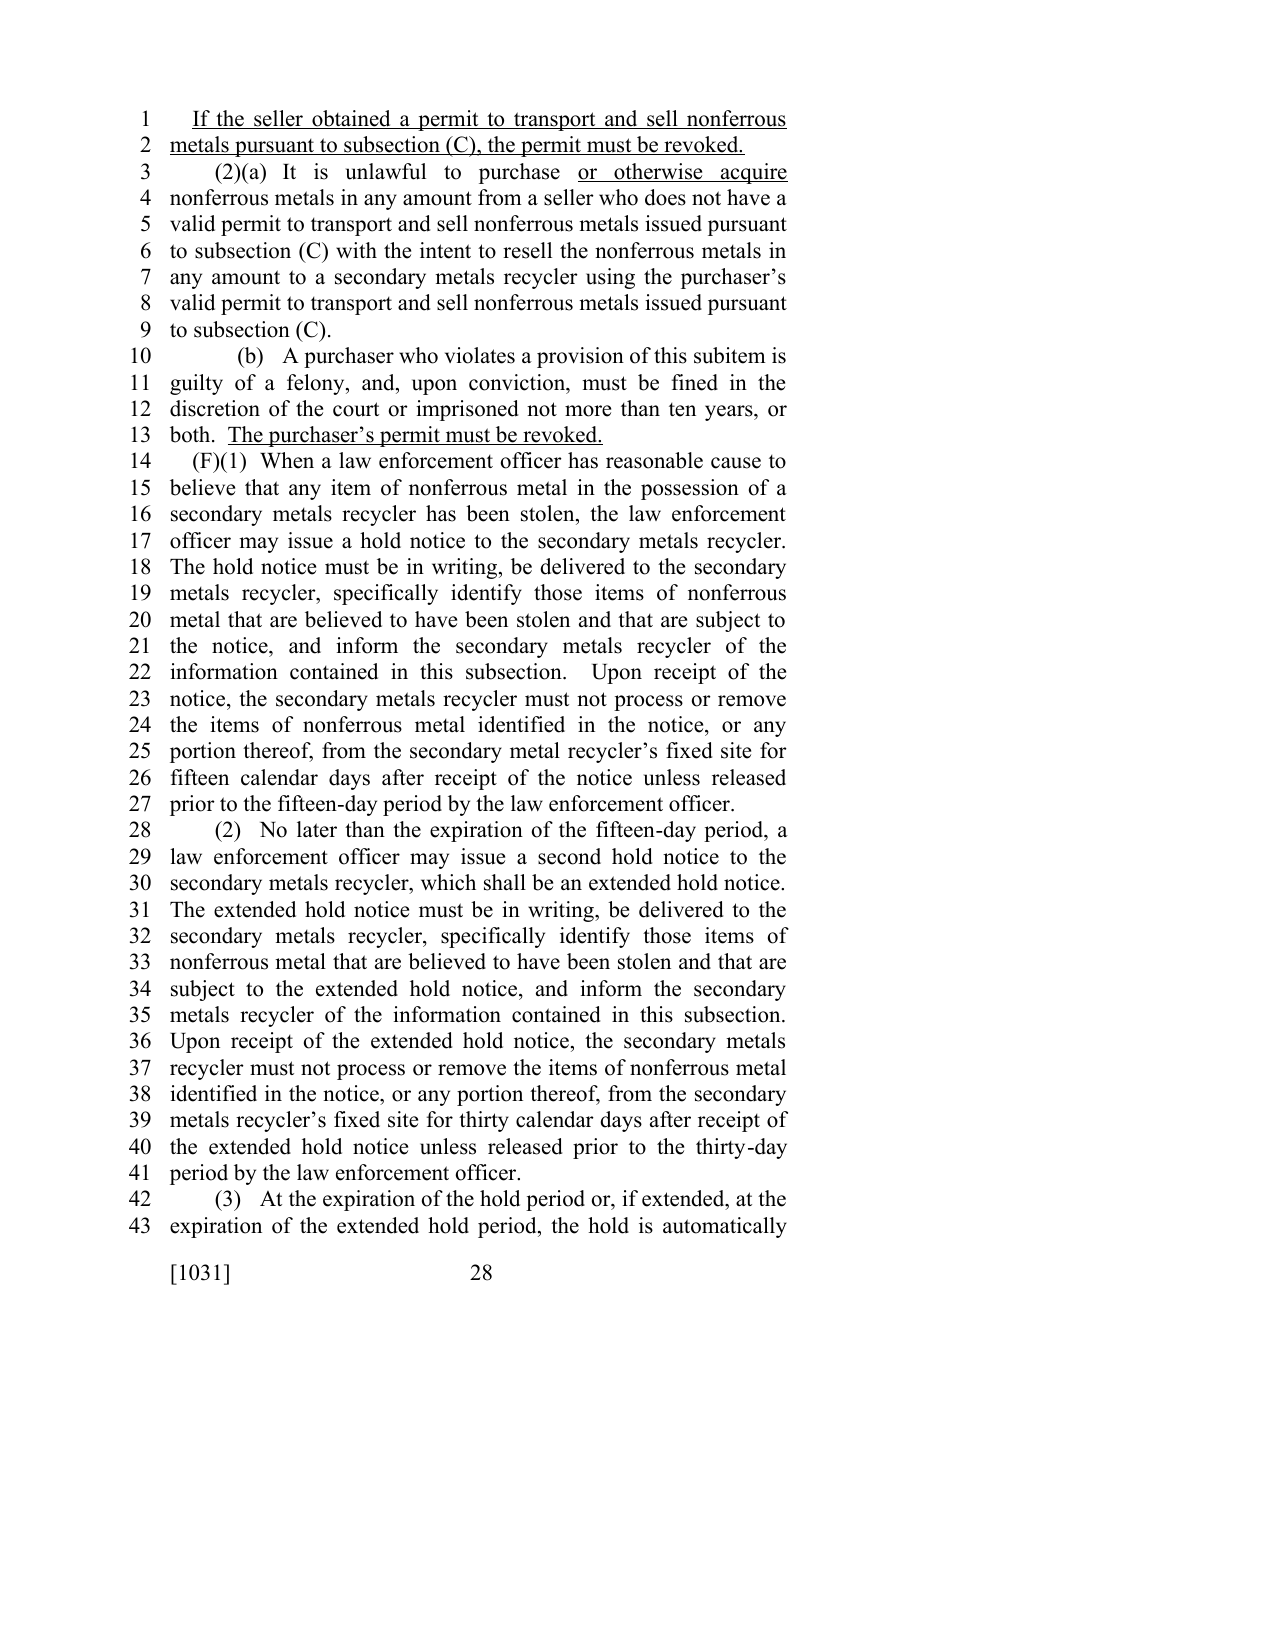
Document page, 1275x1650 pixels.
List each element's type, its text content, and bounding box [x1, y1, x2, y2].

text (2) No later than the expiration of the fifteen-day period, a law enforcement officer may issue a second hold notice to the secondary metals recycler, which shall be an extended hold notice. The extended hold notice must be in writing, be delivered to the secondary metals recycler, specifically identify those items of nonferrous metal that are believed to have been stolen and that are subject to the extended hold notice, and inform the secondary metals recycler of the information contained in this subsection. Upon receipt of the extended hold notice, the secondary metals recycler must not process or remove the items of nonferrous metal identified in the notice, or any portion thereof, from the secondary metals recycler’s fixed site for thirty calendar days after receipt of the extended hold notice unless released prior to the thirty-day period by the law enforcement officer. [169, 817, 787, 1186]
text (2)(a) It is unlawful to purchase or otherwise acquire nonferrous metals in any amount from a seller who does not have a valid permit to transport and sell nonferrous metals issued pursuant to subsection (C) with the intent to resell the nonferrous metals in any amount to a secondary metals recycler using the purchaser’s valid permit to transport and sell nonferrous metals issued pursuant to subsection (C). [169, 158, 787, 342]
text If the seller obtained a permit to transport and sell nonferrous metals pursuant to subsection (C), the permit must be revoked. [169, 105, 787, 158]
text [169, 1186, 787, 1238]
text (F)(1) When a law enforcement officer has reasonable cause to believe that any item of nonferrous metal in the possession of a secondary metals recycler has been stolen, the law enforcement officer may issue a hold notice to the secondary metals recycler. The hold notice must be in writing, be delivered to the secondary metals recycler, specifically identify those items of nonferrous metal that are believed to have been stolen and that are subject to the notice, and inform the secondary metals recycler of the information contained in this subsection. Upon receipt of the notice, the secondary metals recycler must not process or remove the items of nonferrous metal identified in the notice, or any portion thereof, from the secondary metal recycler’s fixed site for fifteen calendar days after receipt of the notice unless released prior to the fifteen-day period by the law enforcement officer. [169, 448, 787, 817]
text (b) A purchaser who violates a provision of this subitem is guilty of a felony, and, upon conviction, must be fined in the discretion of the court or imprisoned not more than ten years, or both. The purchaser’s permit must be revoked. [169, 342, 787, 448]
